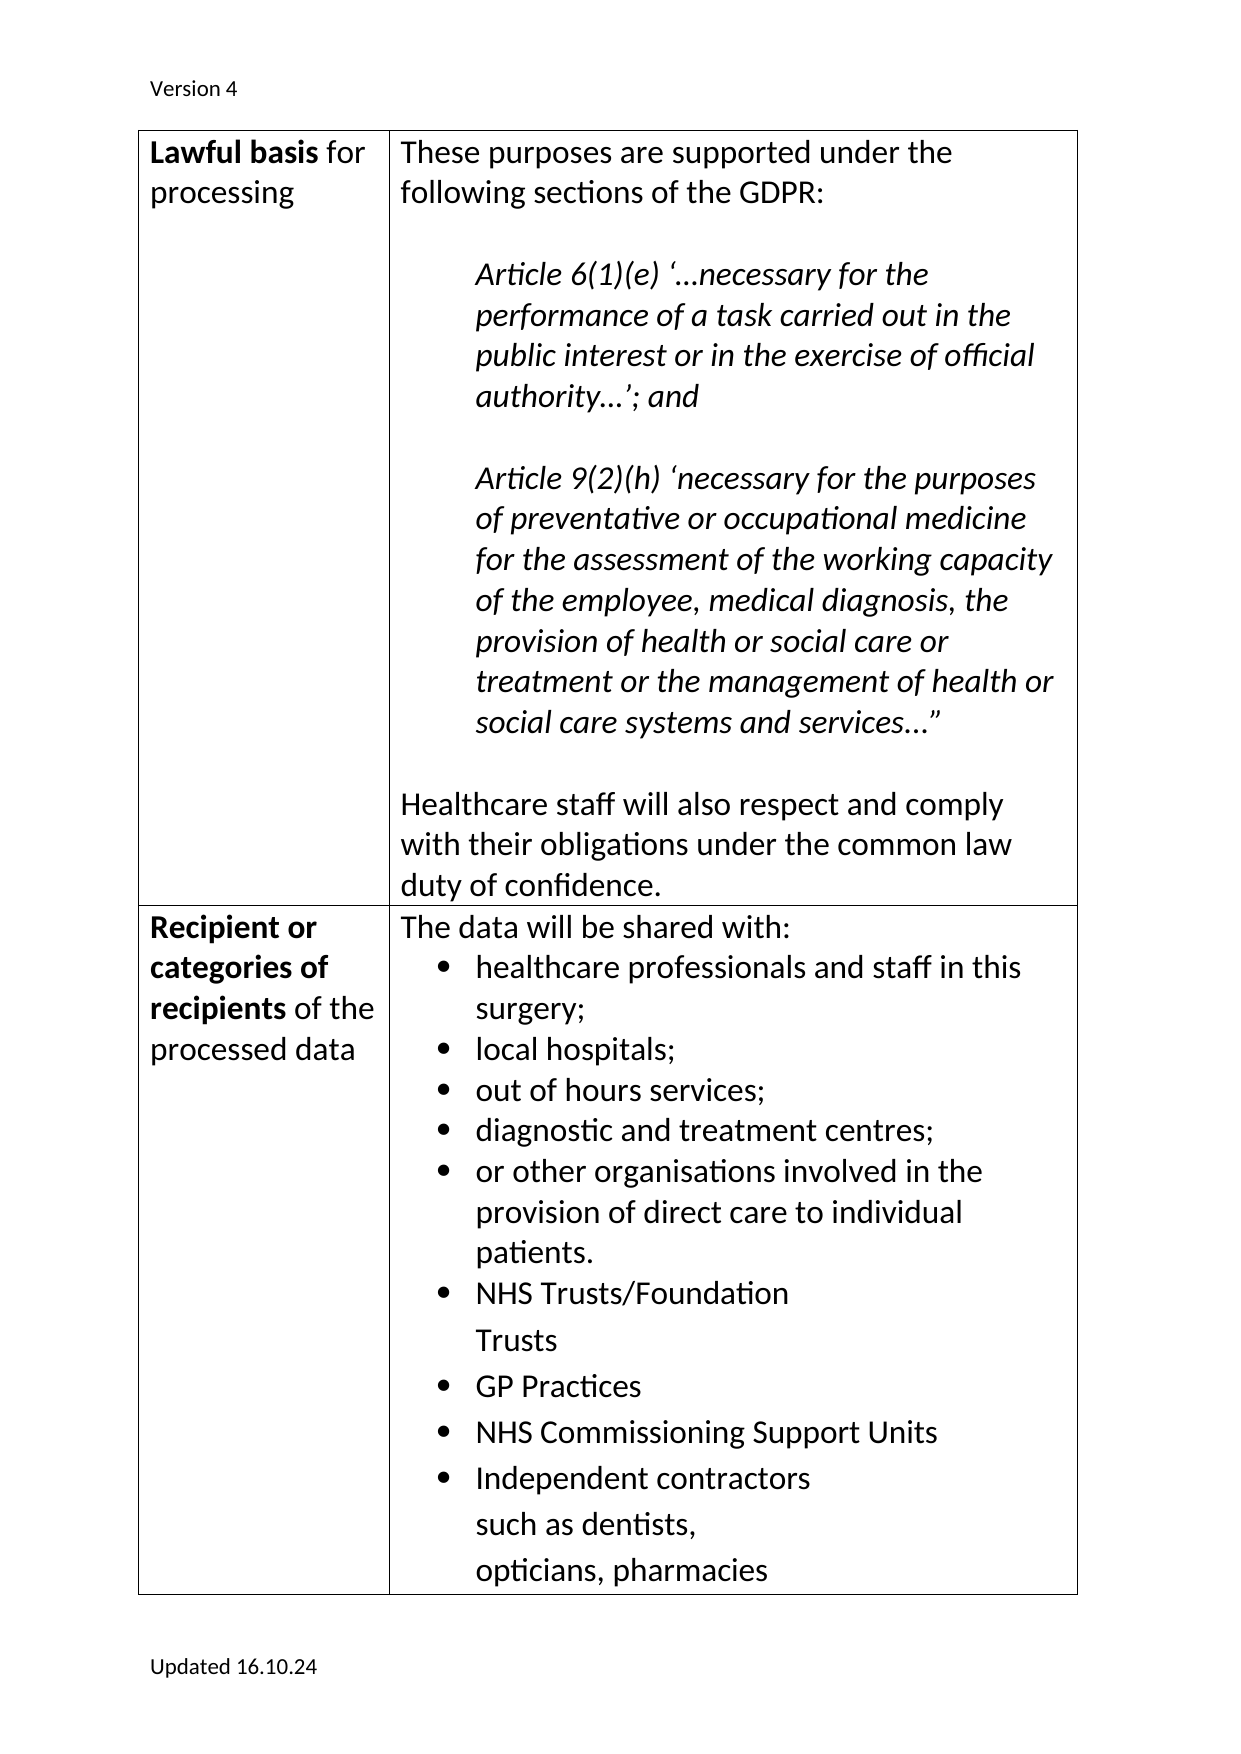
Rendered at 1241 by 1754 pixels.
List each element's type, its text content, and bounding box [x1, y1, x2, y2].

table_cell Lawful basis for processing [139, 131, 389, 905]
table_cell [139, 906, 389, 1594]
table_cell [390, 906, 1077, 1594]
table_cell These purposes are supported under the following sections of the GDPR: Article 6(1)(e) ‘…necessary for the performance of a task carried out in the public interest or in the exercise of official authority…’; and Article 9(2)(h) ‘necessary for the purposes of preventative or occupational medicine for the assessment of the working capacity of the employee, medical diagnosis, the provision of health or social care or treatment or the management of health or social care systems and services...” Healthcare staff will also respect and comply with their obligations under the common law duty of confidence. [390, 131, 1077, 905]
